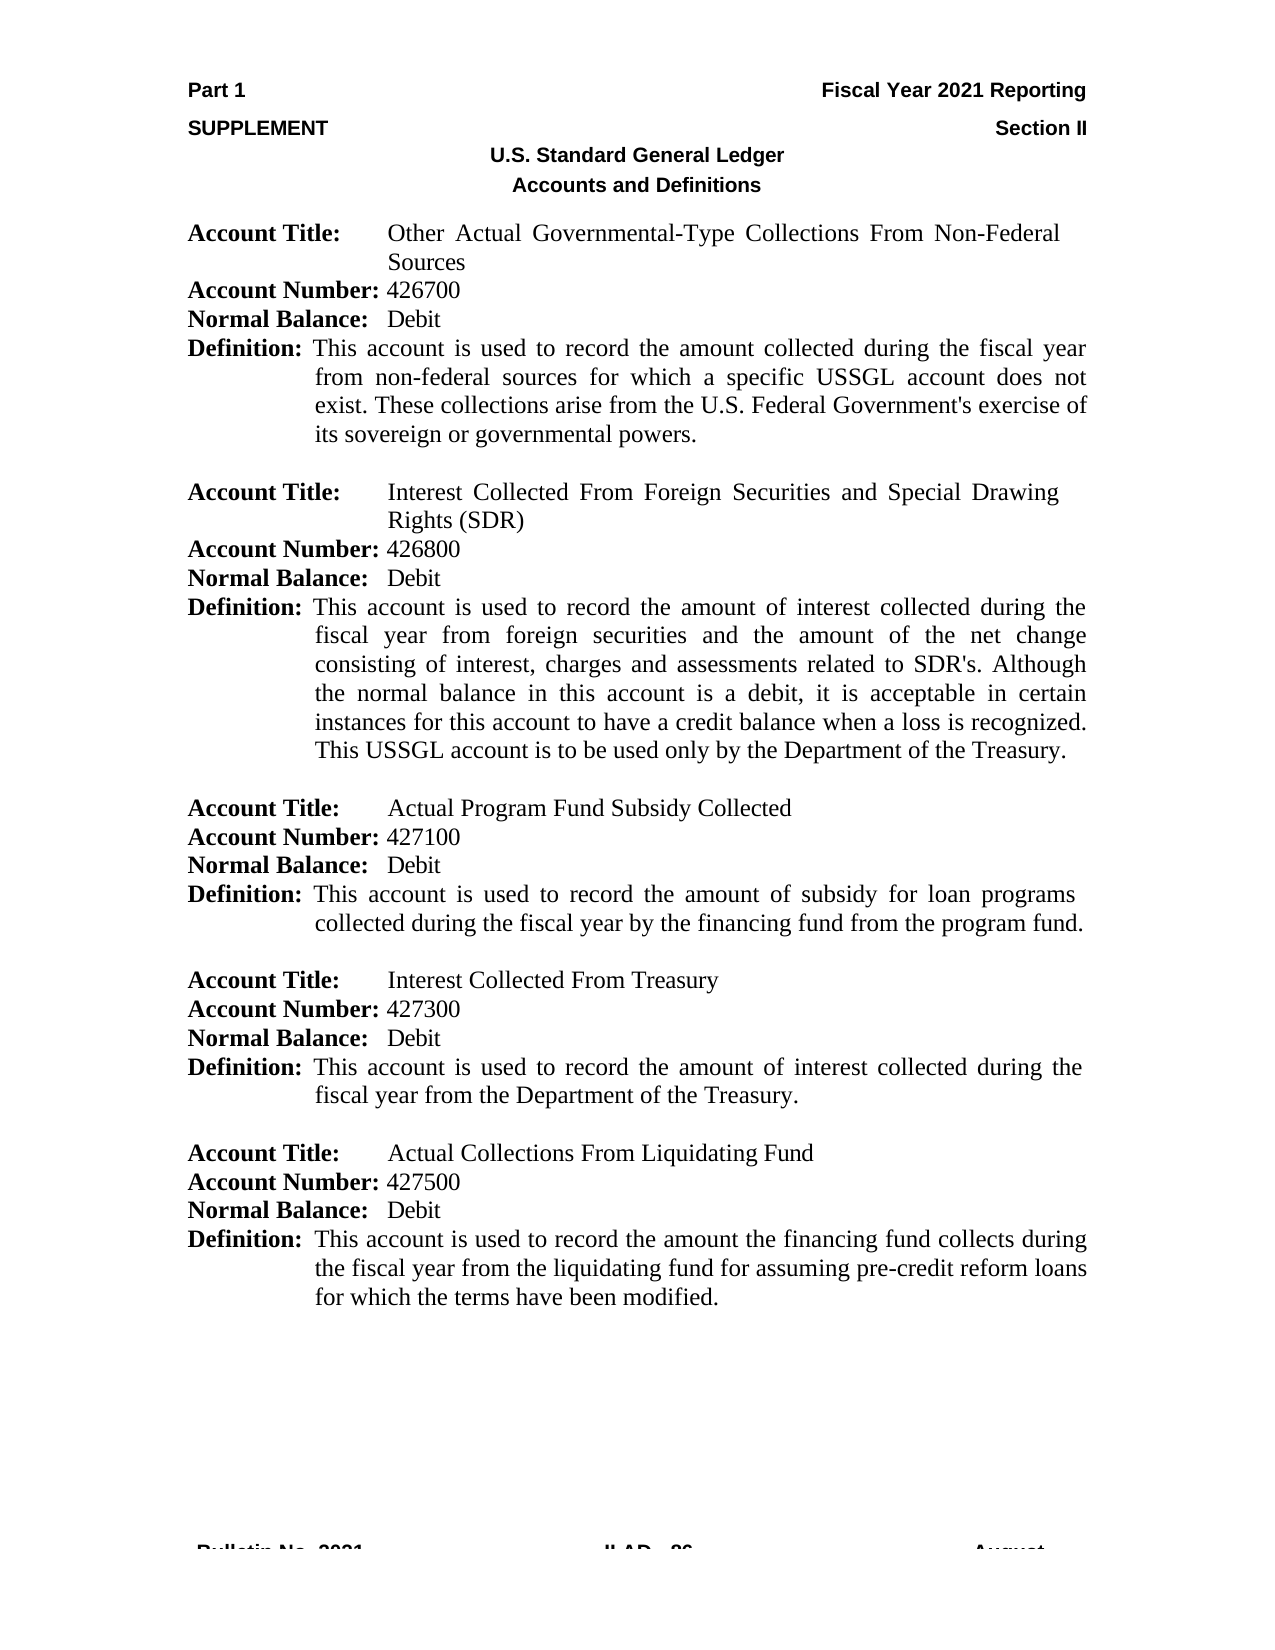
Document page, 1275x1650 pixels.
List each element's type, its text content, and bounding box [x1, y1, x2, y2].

text Definition: This account is used to record the amount collected during the fiscal year from non-federal sources for which a specific USSGL account does not exist. These collections arise from the U.S. Federal Government's exercise of its sovereign or governmental powers. [187, 333, 1088, 448]
text Account Number: 426800 [187, 534, 1100, 563]
text Normal Balance: Debit [187, 1023, 1100, 1052]
text Account Title: Other Actual Governmental-Type Collections From Non-Federal Sources [187, 218, 1087, 276]
text Normal Balance: Debit [187, 304, 1100, 333]
text Account Title: Actual Collections From Liquidating Fund [187, 1138, 1100, 1167]
text Account Number: 426700 [187, 276, 1100, 304]
text Normal Balance: Debit [187, 563, 1100, 592]
text Definition: This account is used to record the amount of interest collected during the fiscal year from foreign securities and the amount of the net change consisting of interest, charges and assessments related to SDR's. Although the normal balance in this account is a debit, it is acceptable in certain instances for this account to have a credit balance when a loss is recognized. This USSGL account is to be used only by the Department of the Treasury. [187, 592, 1088, 764]
text Account Title: Interest Collected From Treasury [187, 966, 1100, 994]
text Definition: This account is used to record the amount of interest collected during the fiscal year from the Department of the Treasury. [187, 1052, 1089, 1109]
text Definition: This account is used to record the amount of subsidy for loan programs collected during the fiscal year by the financing fund from the program fund. [187, 879, 1100, 937]
text Account Number: 427500 [187, 1167, 1100, 1196]
text Account Number: 427300 [187, 994, 1100, 1023]
text Account Title: Interest Collected From Foreign Securities and Special Drawing Rights (SDR) [187, 477, 1087, 534]
text Account Title: Actual Program Fund Subsidy Collected [187, 793, 1100, 822]
text Definition: This account is used to record the amount the financing fund collects during the fiscal year from the liquidating fund for assuming pre-credit reform loans for which the terms have been modified. [187, 1224, 1088, 1311]
text Account Number: 427100 [187, 822, 1100, 851]
text Normal Balance: Debit [187, 851, 1100, 879]
text Normal Balance: Debit [187, 1196, 1100, 1224]
